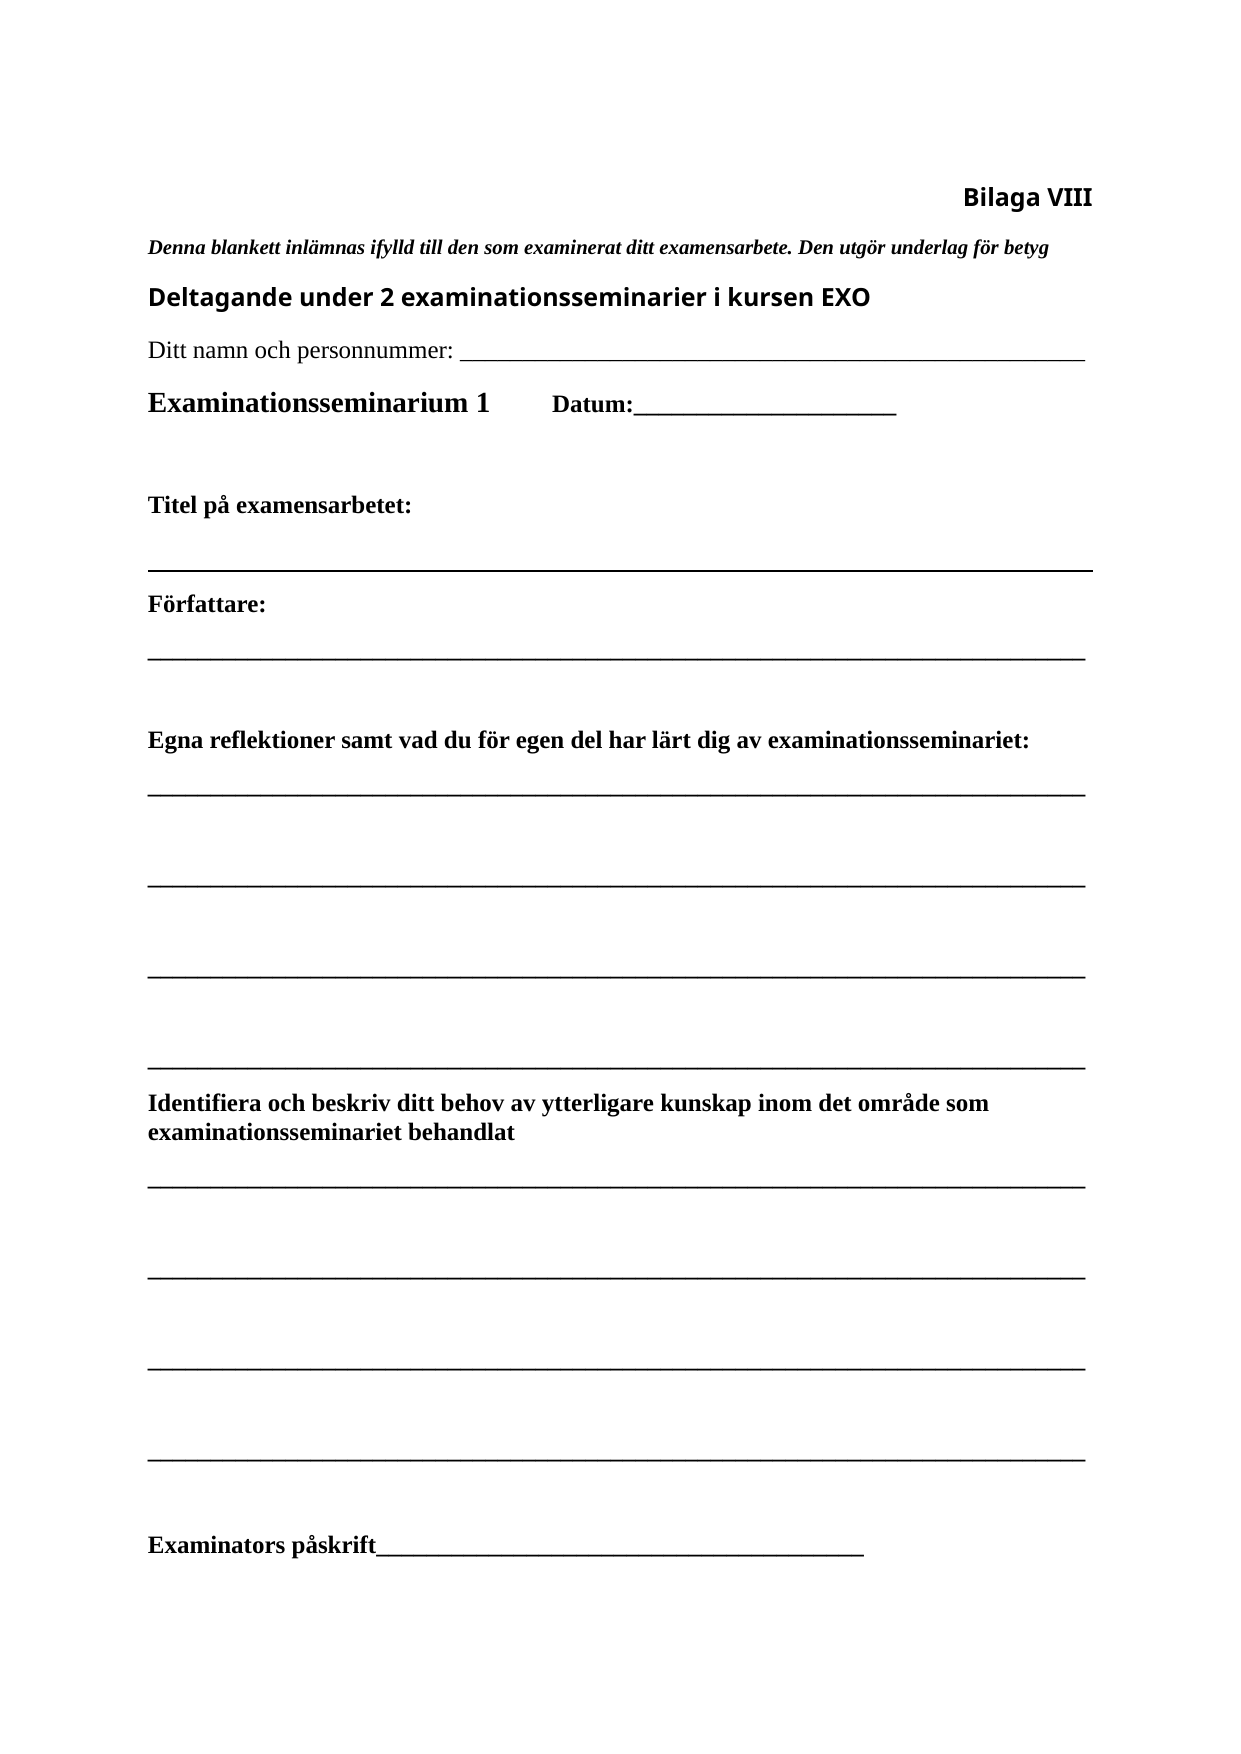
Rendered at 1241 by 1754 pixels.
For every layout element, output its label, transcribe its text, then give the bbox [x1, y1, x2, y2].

text ___________________________________________________________________________ [148, 770, 1093, 799]
text Ditt namn och personnummer: __________________________________________________ [148, 335, 1093, 364]
text Författare: [148, 589, 1093, 617]
text Bilaga VIII [827, 179, 1093, 213]
text ___________________________________________________________________________ [148, 1344, 1093, 1373]
text ___________________________________________________________________________ [148, 634, 1093, 663]
text Identifiera och beskriv ditt behov av ytterligare kunskap inom det område som examinationsseminariet behandlat [148, 1088, 1093, 1146]
text Examinators påskrift_______________________________________ [148, 1530, 1093, 1559]
text Denna blankett inlämnas ifylld till den som examinerat ditt examensarbete. Den utgör underlag för betyg [148, 235, 1093, 259]
text Egna reflektioner samt vad du för egen del har lärt dig av examinationsseminariet: [148, 725, 1093, 754]
text Examinationsseminarium 1 Datum:_____________________ [148, 385, 1093, 419]
text ___________________________________________________________________________ [148, 1253, 1093, 1282]
text ___________________________________________________________________________ [148, 1043, 1093, 1072]
text Deltagande under 2 examinationsseminarier i kursen EXO [148, 279, 1093, 314]
text ___________________________________________________________________________ [148, 861, 1093, 890]
text ___________________________________________________________________________ [148, 1435, 1093, 1464]
text ___________________________________________________________________________ [148, 952, 1093, 981]
text ___________________________________________________________________________ [148, 1162, 1093, 1191]
text Titel på examensarbetet: [148, 490, 1093, 519]
